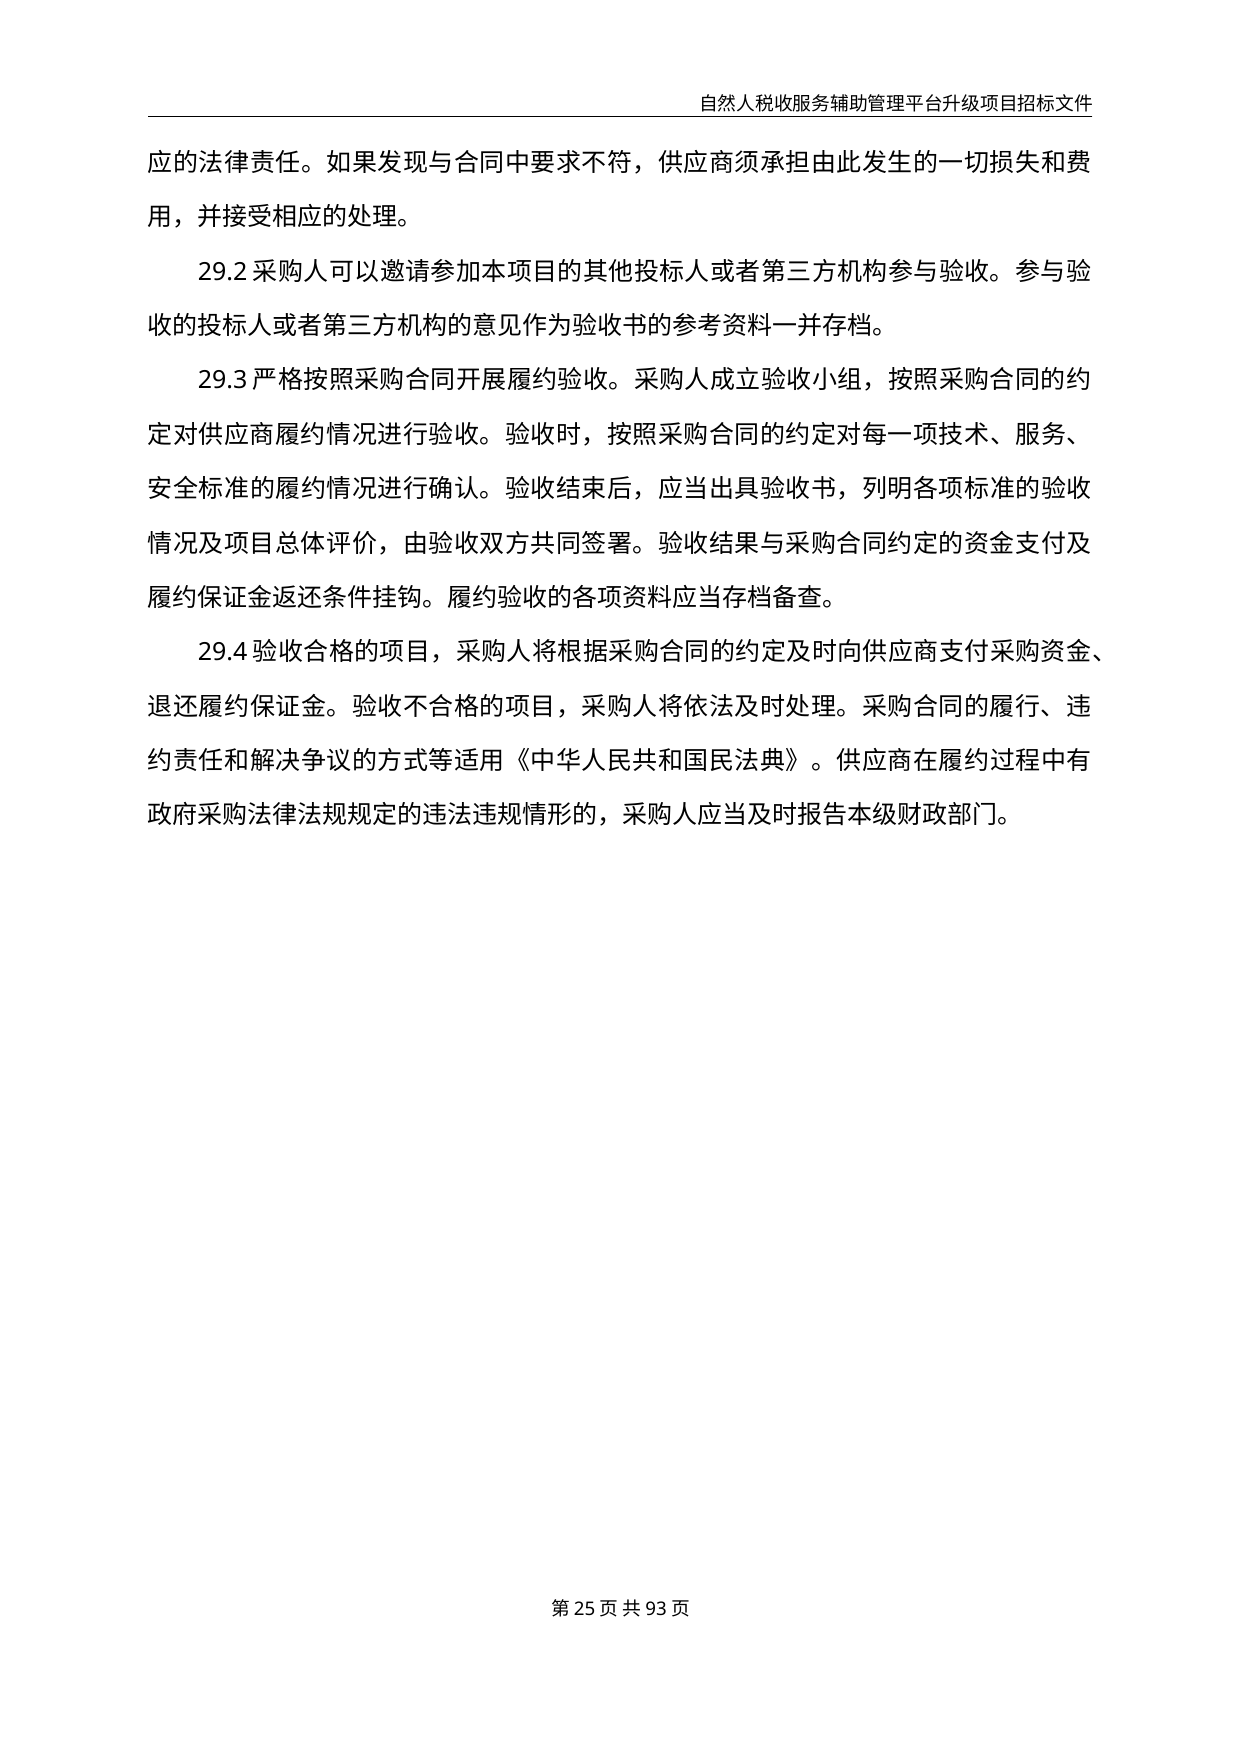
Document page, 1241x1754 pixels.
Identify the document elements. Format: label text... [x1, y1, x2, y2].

text 29.3严格按照采购合同开展履约验收。采购人成立验收小组，按照采购合同的约定对供应商履约情况进行验收。验收时，按照采购合同的约定对每一项技术、服务、安全标准的履约情况进行确认。验收结束后，应当出具验收书，列明各项标准的验收情况及项目总体评价，由验收双方共同签署。验收结果与采购合同约定的资金支付及履约保证金返还条件挂钩。履约验收的各项资料应当存档备查。 [148, 360, 1092, 614]
text 29.4验收合格的项目，采购人将根据采购合同的约定及时向供应商支付采购资金、退还履约保证金。验收不合格的项目，采购人将依法及时处理。采购合同的履行、违约责任和解决争议的方式等适用《中华人民共和国民法典》。供应商在履约过程中有政府采购法律法规规定的违法违规情形的，采购人应当及时报告本级财政部门。 [148, 632, 1092, 831]
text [148, 142, 1092, 233]
text 29.2采购人可以邀请参加本项目的其他投标人或者第三方机构参与验收。参与验收的投标人或者第三方机构的意见作为验收书的参考资料一并存档。 [148, 251, 1092, 342]
